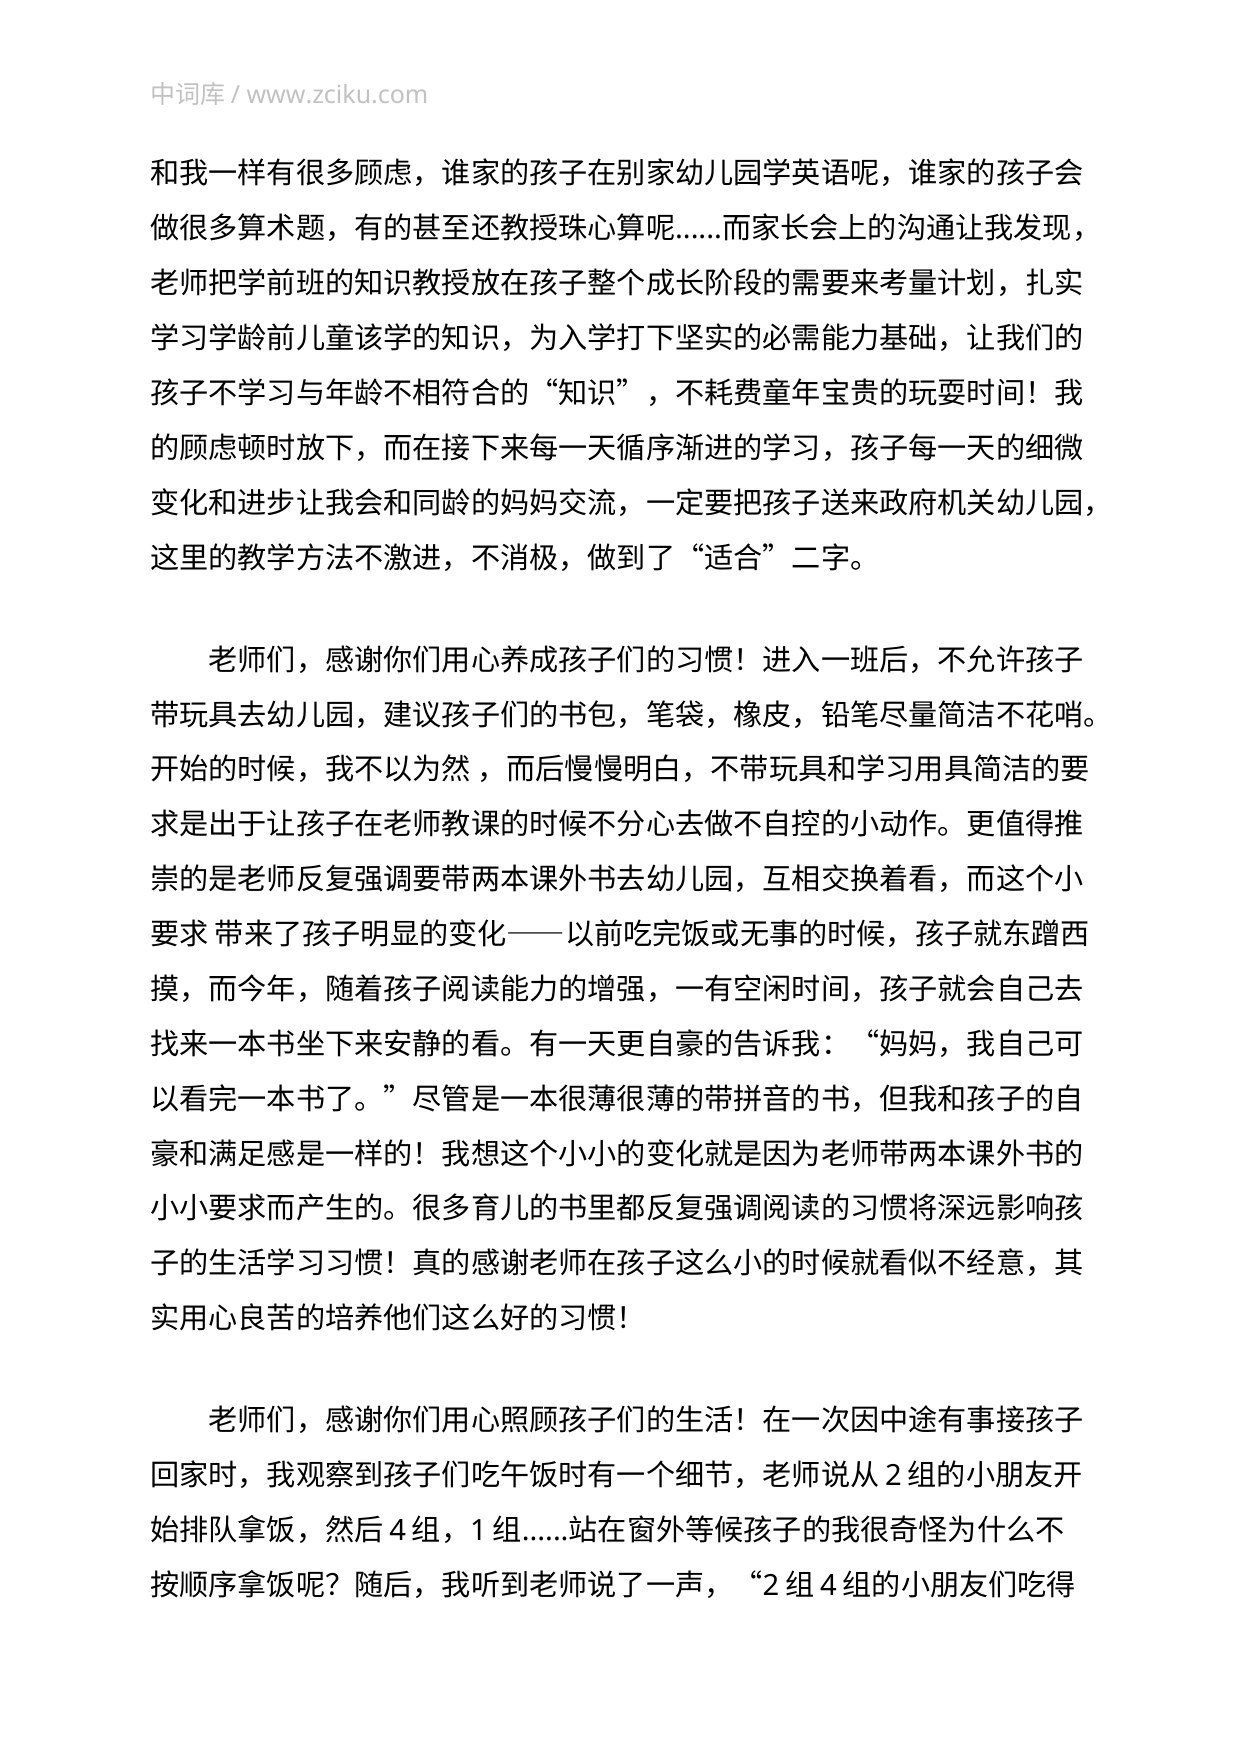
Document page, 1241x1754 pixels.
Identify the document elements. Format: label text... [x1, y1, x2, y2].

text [150, 150, 1090, 577]
text 老师们，感谢你们用心养成孩子们的习惯！进入一班后，不允许孩子带玩具去幼儿园，建议孩子们的书包，笔袋，橡皮，铅笔尽量简洁不花哨。开始的时候，我不以为然 ，而后慢慢明白，不带玩具和学习用具简洁的要求是出于让孩子在老师教课的时候不分心去做不自控的小动作。更值得推崇的是老师反复强调要带两本课外书去幼儿园，互相交换着看，而这个小要求 带来了孩子明显的变化——以前吃完饭或无事的时候，孩子就东蹭西摸，而今年，随着孩子阅读能力的增强，一有空闲时间，孩子就会自己去找来一本书坐下来安静的看。有一天更自豪的告诉我：“妈妈，我自己可以看完一本书了。”尽管是一本很薄很薄的带拼音的书，但我和孩子的自豪和满足感是一样的！我想这个小小的变化就是因为老师带两本课外书的小小要求而产生的。很多育儿的书里都反复强调阅读的习惯将深远影响孩子的生活学习习惯！真的感谢老师在孩子这么小的时候就看似不经意，其实用心良苦的培养他们这么好的习惯！ [150, 636, 1090, 1337]
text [150, 1397, 1090, 1604]
